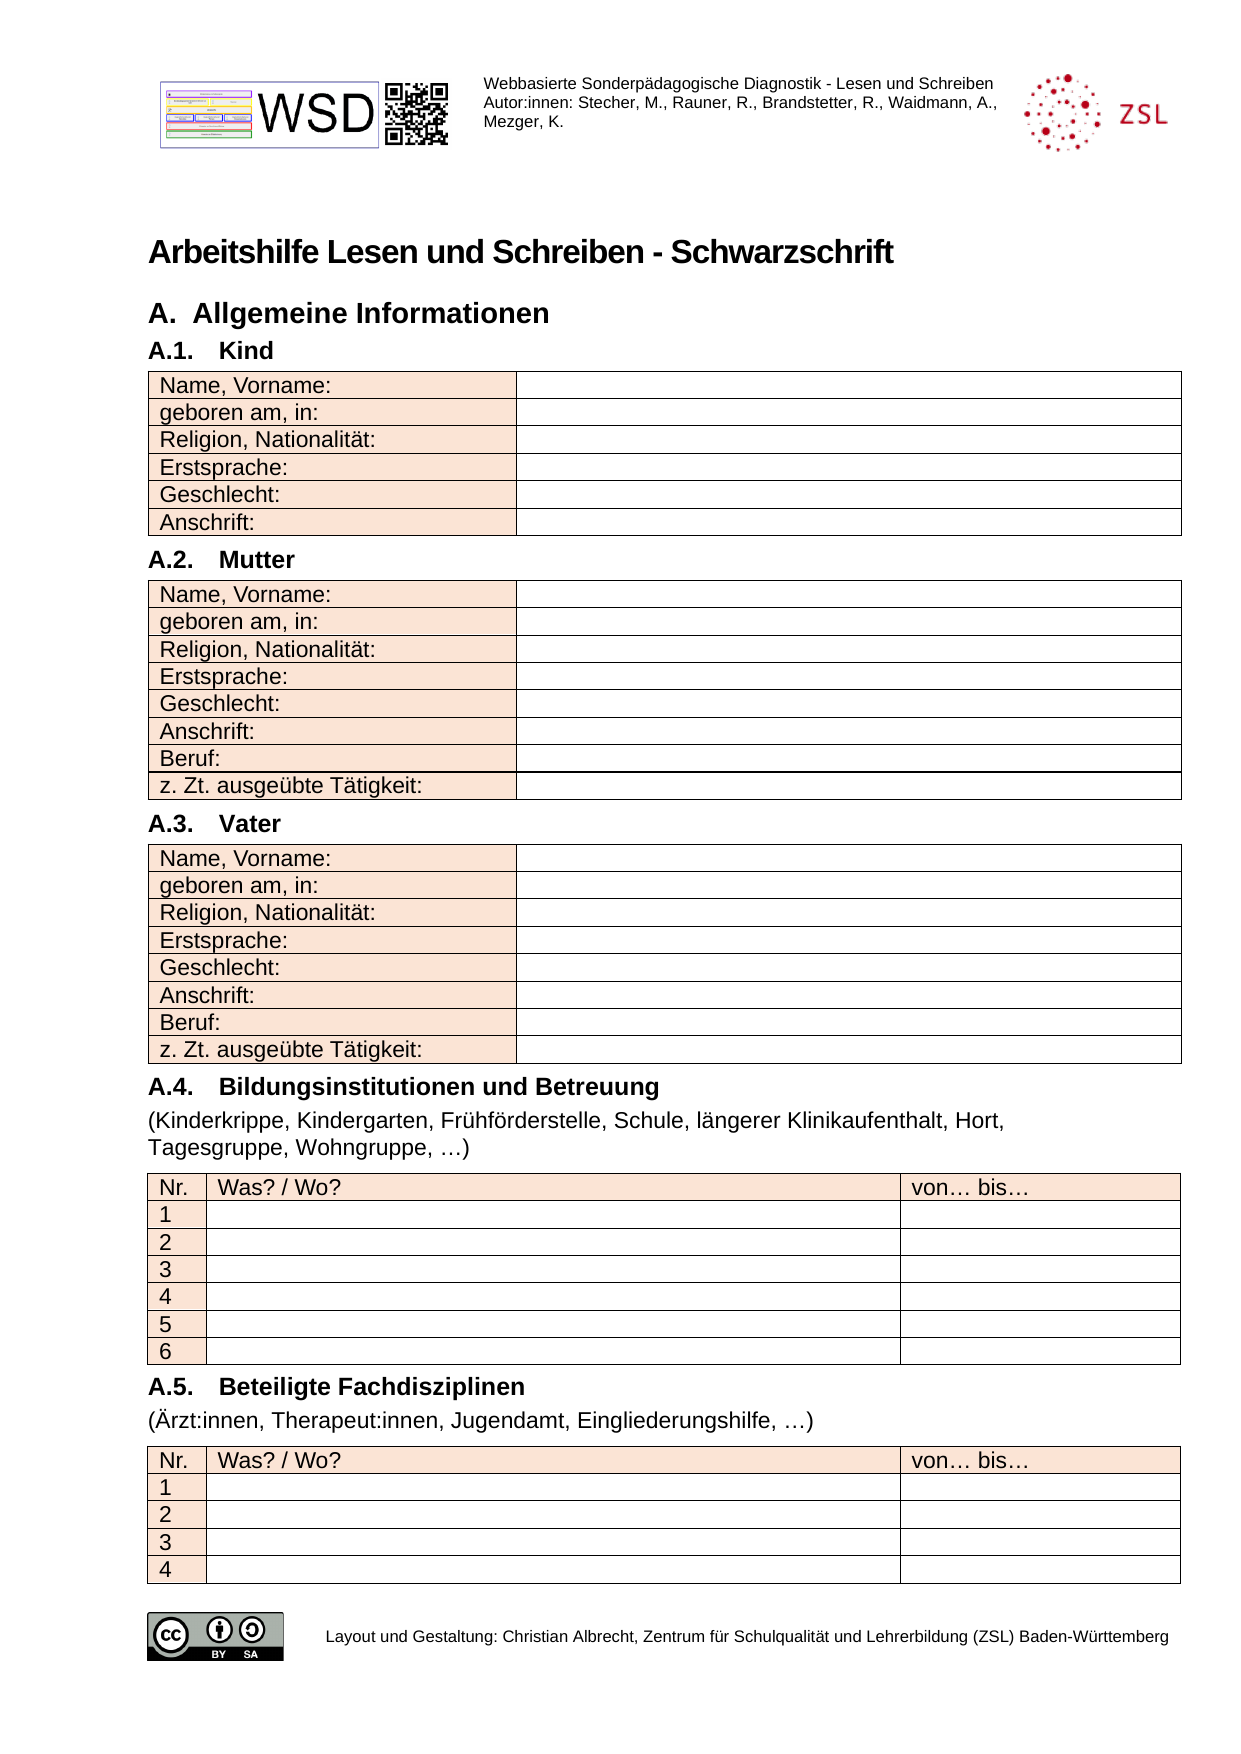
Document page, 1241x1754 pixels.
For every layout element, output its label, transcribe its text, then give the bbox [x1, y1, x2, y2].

table_header [517, 581, 1181, 607]
table_cell 3 [148, 1529, 206, 1555]
table_header Nr. [148, 1447, 206, 1473]
table_cell [901, 1474, 1180, 1500]
table_cell Religion, Nationalität: [149, 426, 516, 453]
table_cell [517, 773, 1181, 799]
table_cell [901, 1338, 1180, 1364]
table_cell Religion, Nationalität: [149, 636, 516, 662]
table_cell [517, 454, 1181, 480]
title Arbeitshilfe Lesen und Schreiben - Schwarzschrift [148, 232, 1093, 271]
table_cell [517, 899, 1181, 926]
table_cell Anschrift: [149, 982, 516, 1008]
table_cell 1 [148, 1474, 206, 1500]
table_cell 2 [148, 1229, 206, 1255]
table_cell [207, 1474, 900, 1500]
picture [158, 78, 453, 150]
table_cell [901, 1229, 1180, 1255]
table_cell [517, 718, 1181, 744]
text (Kinderkrippe, Kindergarten, Frühförderstelle, Schule, längerer Klinikaufenthalt, Hort, Tagesgruppe, Wohngruppe, …) [148, 1107, 1093, 1160]
table_header Name, Vorname: [149, 372, 516, 398]
table_cell Erstsprache: [149, 454, 516, 480]
table_cell Erstsprache: [149, 927, 516, 953]
table_header [517, 372, 1181, 398]
table_cell [207, 1201, 900, 1227]
table_cell [901, 1501, 1180, 1528]
table_cell Beruf: [149, 1009, 516, 1035]
table_cell [901, 1556, 1180, 1582]
table_cell [517, 481, 1181, 508]
table_cell Geschlecht: [149, 954, 516, 981]
text (Ärzt:innen, Therapeut:innen, Jugendamt, Eingliederungshilfe, …) [148, 1407, 1093, 1433]
table_cell Erstsprache: [149, 663, 516, 689]
text Bildungsinstitutionen und Betreuung [148, 1072, 1093, 1101]
table_cell 4 [148, 1283, 206, 1309]
table_cell [517, 745, 1181, 771]
table_cell [517, 608, 1181, 634]
table_cell 6 [148, 1338, 206, 1364]
table_cell [517, 690, 1181, 717]
table_cell [901, 1256, 1180, 1282]
table_cell [207, 1311, 900, 1337]
table_cell [517, 399, 1181, 425]
text Mutter [148, 545, 1093, 573]
table_cell [901, 1311, 1180, 1337]
text Kind [148, 336, 1093, 364]
text Vater [148, 808, 1093, 837]
table_cell 4 [148, 1556, 206, 1582]
table_cell Religion, Nationalität: [149, 899, 516, 926]
table_header Was? / Wo? [207, 1174, 900, 1200]
table_cell 3 [148, 1256, 206, 1282]
table_cell [901, 1529, 1180, 1555]
table_cell geboren am, in: [149, 399, 516, 425]
table_cell [517, 982, 1181, 1008]
table_cell geboren am, in: [149, 872, 516, 898]
table_cell Beruf: [149, 745, 516, 771]
subtitle Allgemeine Informationen [148, 296, 1093, 329]
table_cell [207, 1283, 900, 1309]
table_cell [517, 663, 1181, 689]
table_cell [517, 872, 1181, 898]
table_cell [207, 1501, 900, 1528]
picture [147, 1612, 284, 1661]
table_cell 1 [148, 1201, 206, 1227]
table_header von… bis… [901, 1174, 1180, 1200]
table_header von… bis… [901, 1447, 1180, 1473]
table_cell [207, 1529, 900, 1555]
table_cell [207, 1256, 900, 1282]
table_header Nr. [148, 1174, 206, 1200]
table_cell [517, 509, 1181, 535]
table_header Name, Vorname: [149, 581, 516, 607]
table_cell [517, 927, 1181, 953]
table_cell Geschlecht: [149, 690, 516, 717]
table_cell 2 [148, 1501, 206, 1528]
table_cell [901, 1201, 1180, 1227]
picture [1022, 73, 1170, 154]
table_cell [517, 636, 1181, 662]
table_cell [517, 426, 1181, 453]
table_cell [517, 954, 1181, 981]
table_cell [517, 1009, 1181, 1035]
table_cell [901, 1283, 1180, 1309]
table_cell [207, 1229, 900, 1255]
table_cell Anschrift: [149, 718, 516, 744]
table_cell Geschlecht: [149, 481, 516, 508]
table_cell [207, 1338, 900, 1364]
table_cell [207, 1556, 900, 1582]
text Beteiligte Fachdisziplinen [148, 1372, 1093, 1400]
table_cell z. Zt. ausgeübte Tätigkeit: [149, 773, 516, 799]
table_cell [517, 1036, 1181, 1063]
table_cell Anschrift: [149, 509, 516, 535]
table_cell 5 [148, 1311, 206, 1337]
table_cell geboren am, in: [149, 608, 516, 634]
table_header Name, Vorname: [149, 845, 516, 871]
table_cell z. Zt. ausgeübte Tätigkeit: [149, 1036, 516, 1063]
table_header [517, 845, 1181, 871]
table_header Was? / Wo? [207, 1447, 900, 1473]
